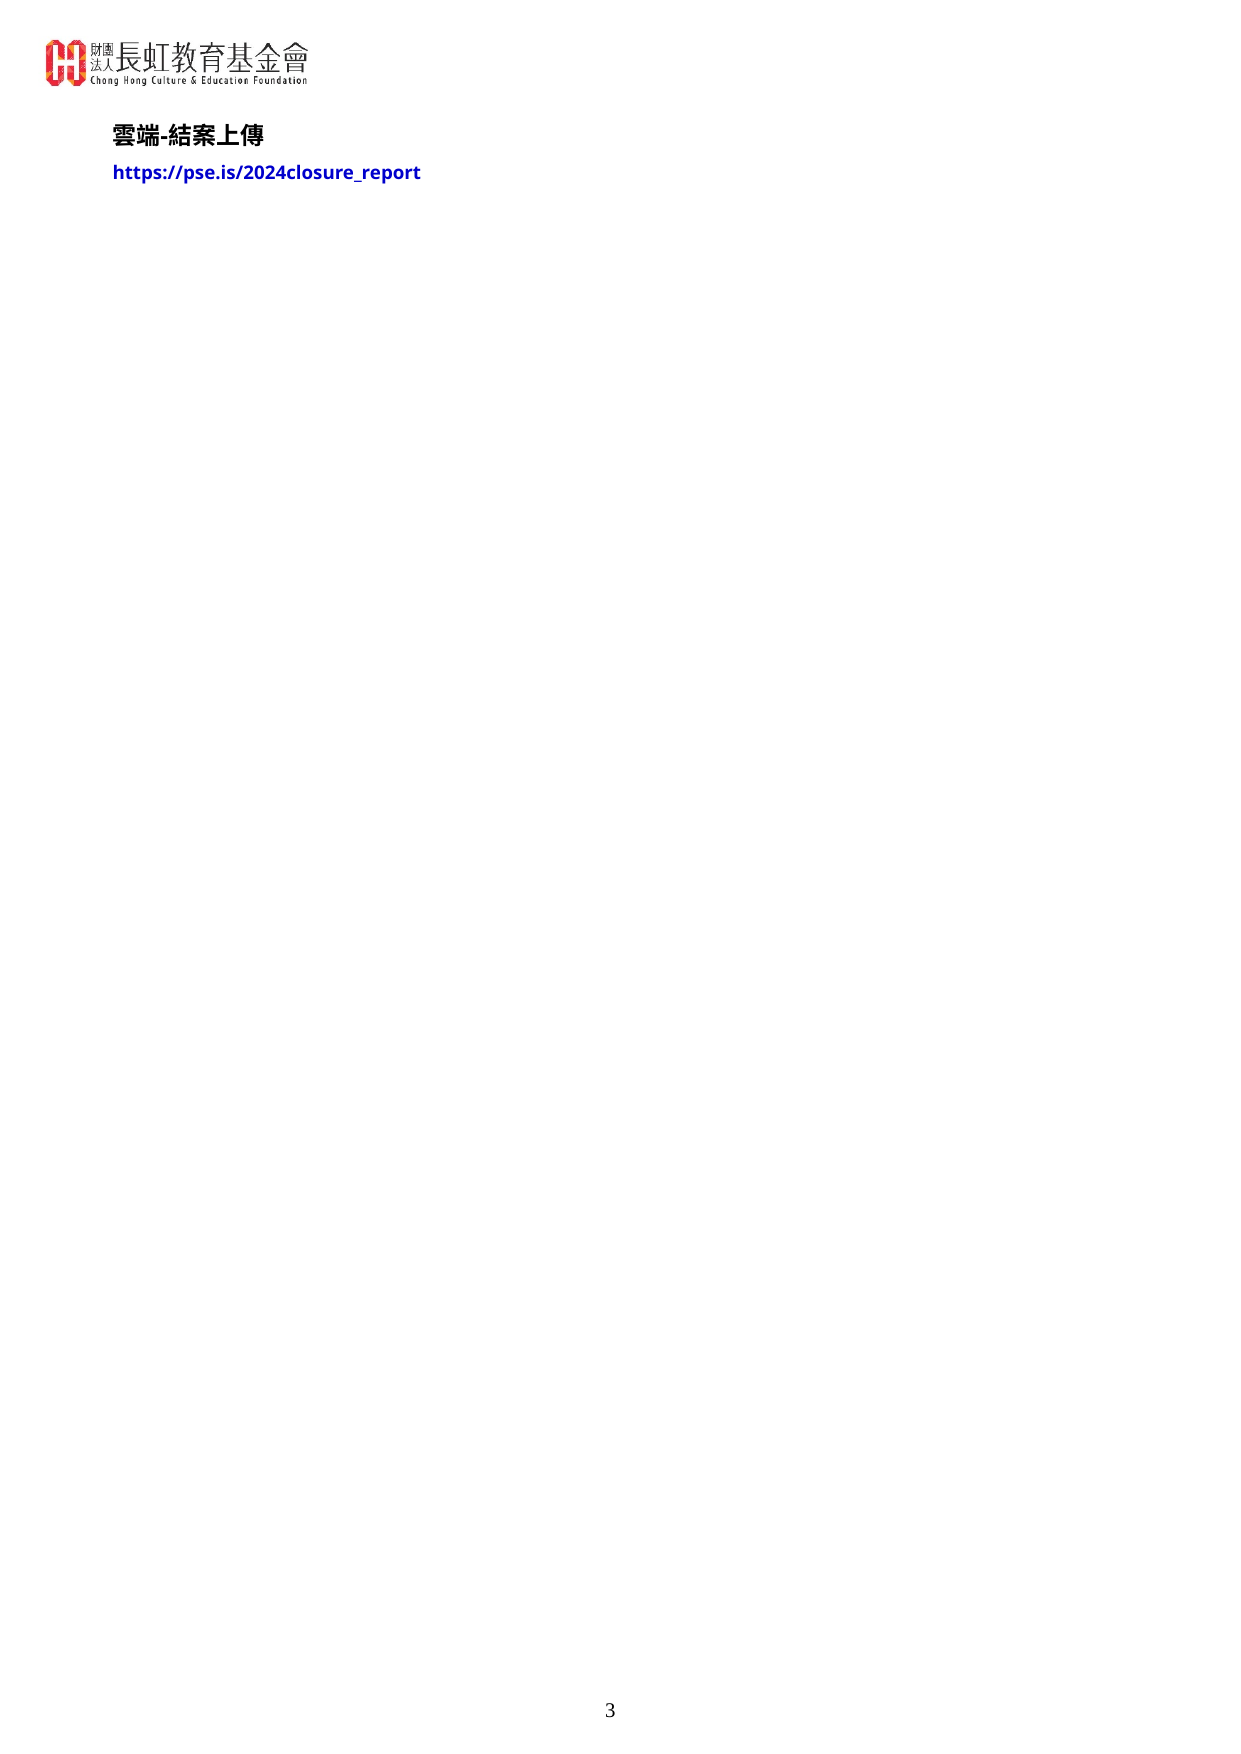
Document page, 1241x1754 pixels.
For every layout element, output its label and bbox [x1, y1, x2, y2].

text [112, 116, 1107, 191]
picture [38, 36, 312, 90]
